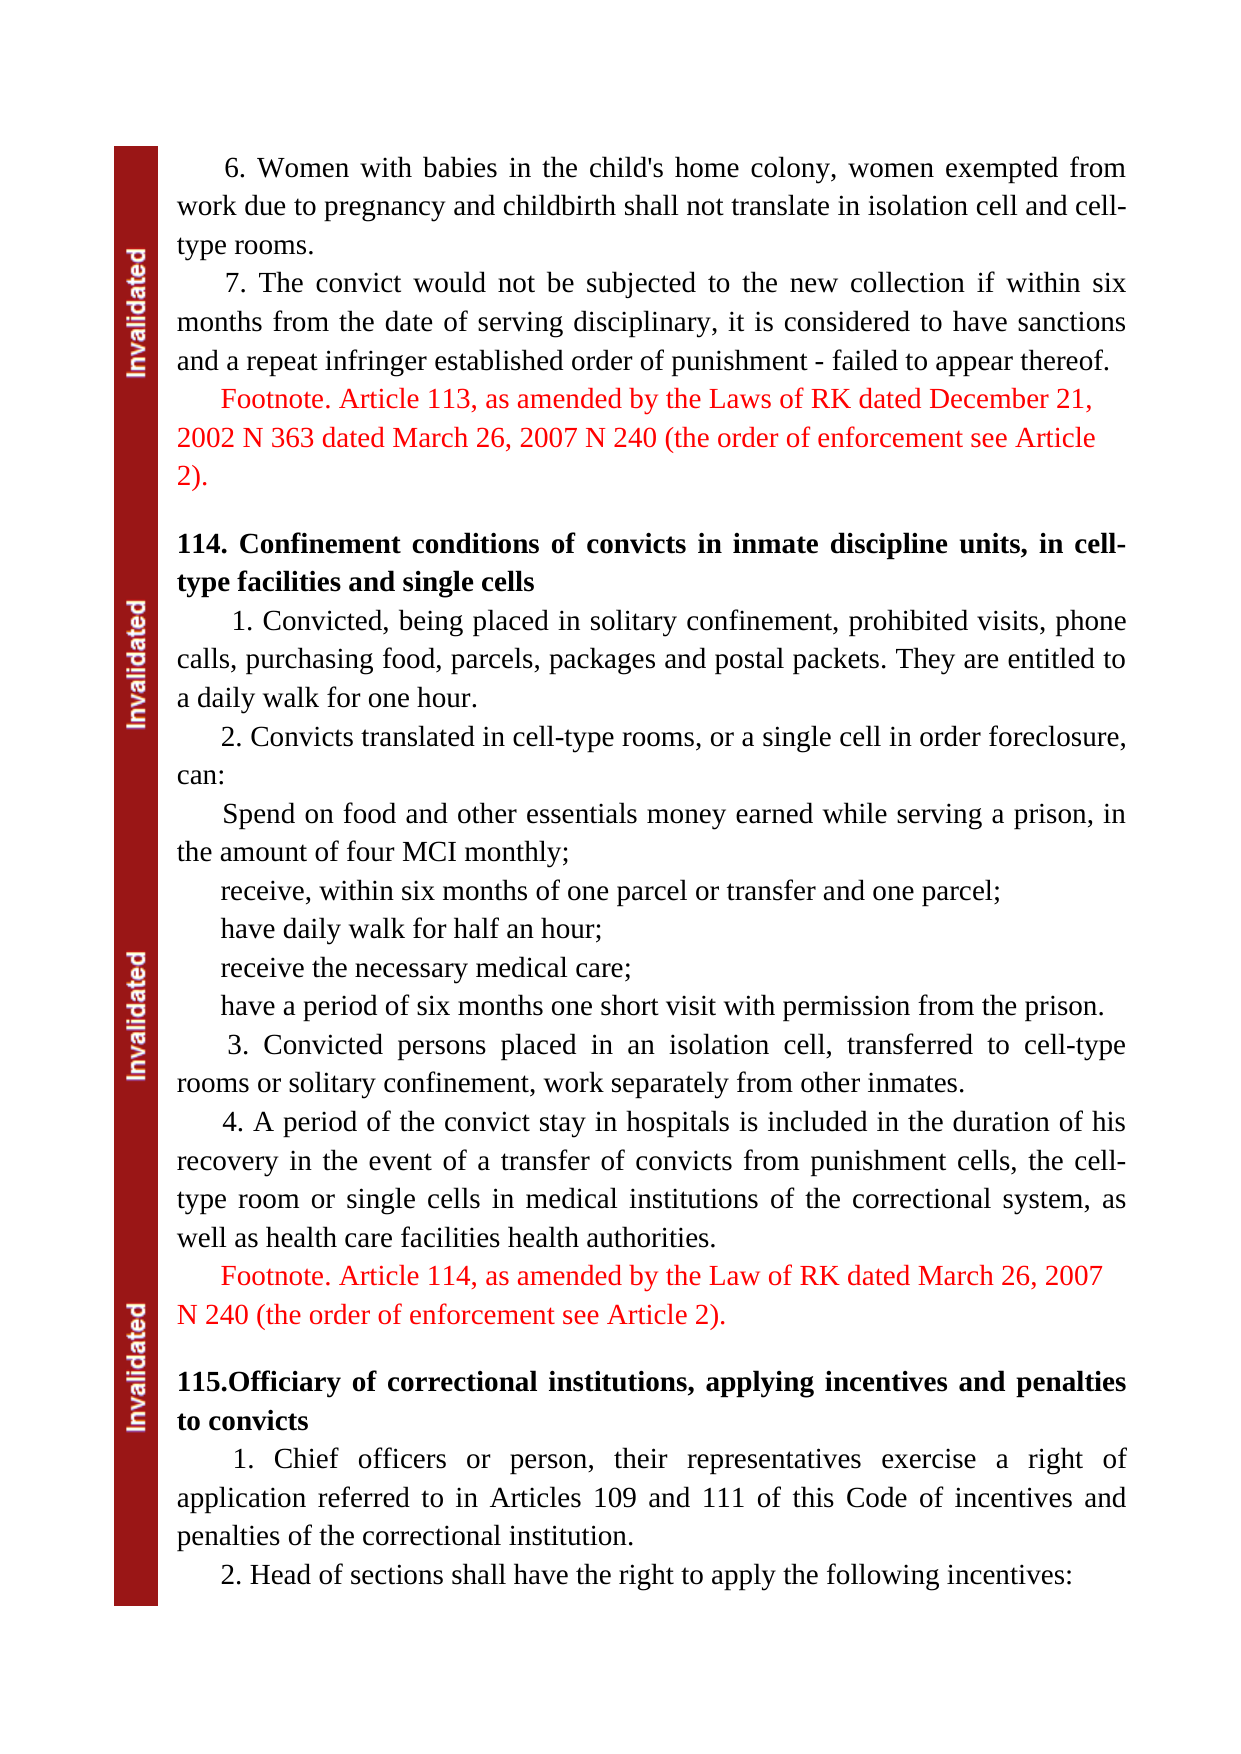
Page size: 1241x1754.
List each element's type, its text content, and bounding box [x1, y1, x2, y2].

text receive, within six months of one parcel or transfer and one parcel; [112, 873, 1128, 906]
picture [114, 522, 158, 526]
picture [114, 1591, 158, 1606]
text 4. A period of the convict stay in hospitals is included in the duration of his recovery in the event of a transfer of convicts from punishment cells, the cell-type room or single cells in medical institutions of the correctional system, as well as health care facilities health authorities. [112, 1104, 1128, 1253]
picture [114, 1022, 158, 1027]
text 2. Head of sections shall have the right to apply the following incentives: [112, 1557, 1128, 1591]
text 6. Women with babies in the child's home colony, women exempted from work due to pregnancy and childbirth shall not translate in isolation cell and cell-type rooms. [112, 150, 1128, 261]
text have a period of six months one short visit with permission from the prison. [112, 988, 1128, 1022]
text 114. Confinement conditions of convicts in inmate discipline units, in cell-type facilities and single cells [112, 526, 1128, 598]
text 3. Convicted persons placed in an isolation cell, transferred to cell-type rooms or solitary confinement, work separately from other inmates. [112, 1027, 1128, 1099]
picture [114, 945, 158, 950]
picture [114, 598, 158, 603]
text receive the necessary medical care; [112, 950, 1128, 983]
picture [114, 1552, 158, 1557]
text 7. The convict would not be subjected to the new collection if within six months from the date of serving disciplinary, it is considered to have sanctions and a repeat infringer established order of punishment - failed to appear thereof. [112, 266, 1128, 376]
text have daily walk for half an hour; [112, 911, 1128, 945]
picture [114, 906, 158, 911]
picture [114, 1436, 158, 1441]
picture [114, 261, 158, 266]
text Footnote. Article 113, as amended by the Laws of RK dated December 21, 2002 N 363 dated March 26, 2007 N 240 (the order of enforcement see Article 2). [112, 381, 1128, 522]
picture [114, 1253, 158, 1258]
picture [114, 376, 158, 381]
picture [114, 1099, 158, 1104]
text Footnote. Article 114, as amended by the Law of RK dated March 26, 2007 N 240 (the order of enforcement see Article 2). [112, 1258, 1128, 1361]
text 115.Officiary of correctional institutions, applying incentives and penalties to convicts [112, 1364, 1128, 1436]
picture [114, 714, 158, 719]
text Spend on food and other essentials money earned while serving a prison, in the amount of four MCI monthly; [112, 796, 1128, 868]
text 2. Convicts translated in cell-type rooms, or a single cell in order foreclosure, can: [112, 719, 1128, 791]
picture [114, 791, 158, 796]
text 1. Convicted, being placed in solitary confinement, prohibited visits, phone calls, purchasing food, parcels, packages and postal packets. They are entitled to a daily walk for one hour. [112, 603, 1128, 714]
picture [114, 983, 158, 988]
picture [114, 146, 158, 150]
picture [114, 868, 158, 873]
text 1. Chief officers or person, their representatives exercise a right of application referred to in Articles 109 and 111 of this Code of incentives and penalties of the correctional institution. [112, 1441, 1128, 1552]
